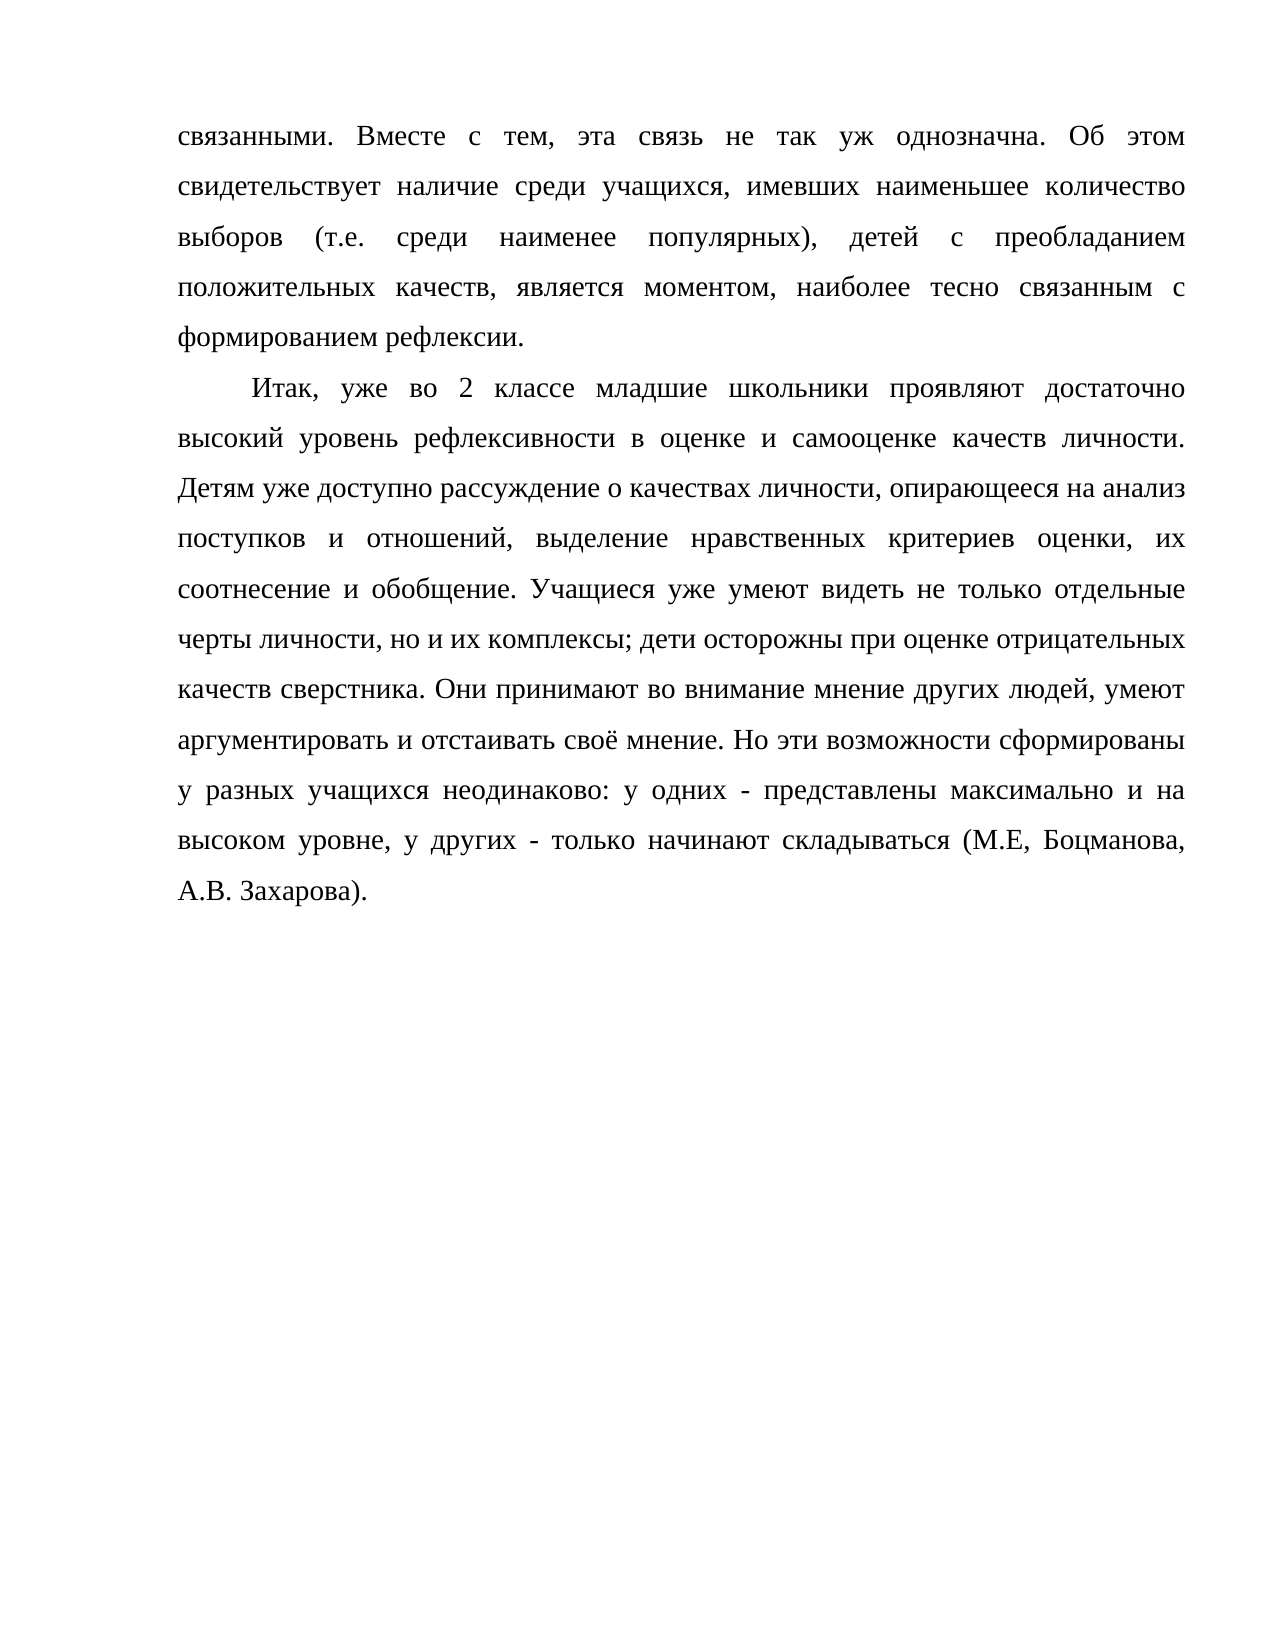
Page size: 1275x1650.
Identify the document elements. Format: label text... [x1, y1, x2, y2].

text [177, 118, 1186, 353]
text Итак, уже во 2 классе младшие школьники проявляют достаточно высокий уровень рефлексивности в оценке и самооценке качеств личности. Детям уже доступно рассуждение о качествах личности, опирающееся на анализ поступков и отношений, выделение нравственных критериев оценки, их соотнесение и обобщение. Учащиеся уже умеют видеть не только отдельные черты личности, но и их комплексы; дети осторожны при оценке отрицательных качеств сверстника. Они принимают во внимание мнение других людей, умеют аргументировать и отстаивать своё мнение. Но эти возможности сформированы у разных учащихся неодинаково: у одних - представлены максимально и на высоком уровне, у других - только начинают складываться (М.Е, Боцманова, А.В. Захарова). [177, 370, 1186, 906]
